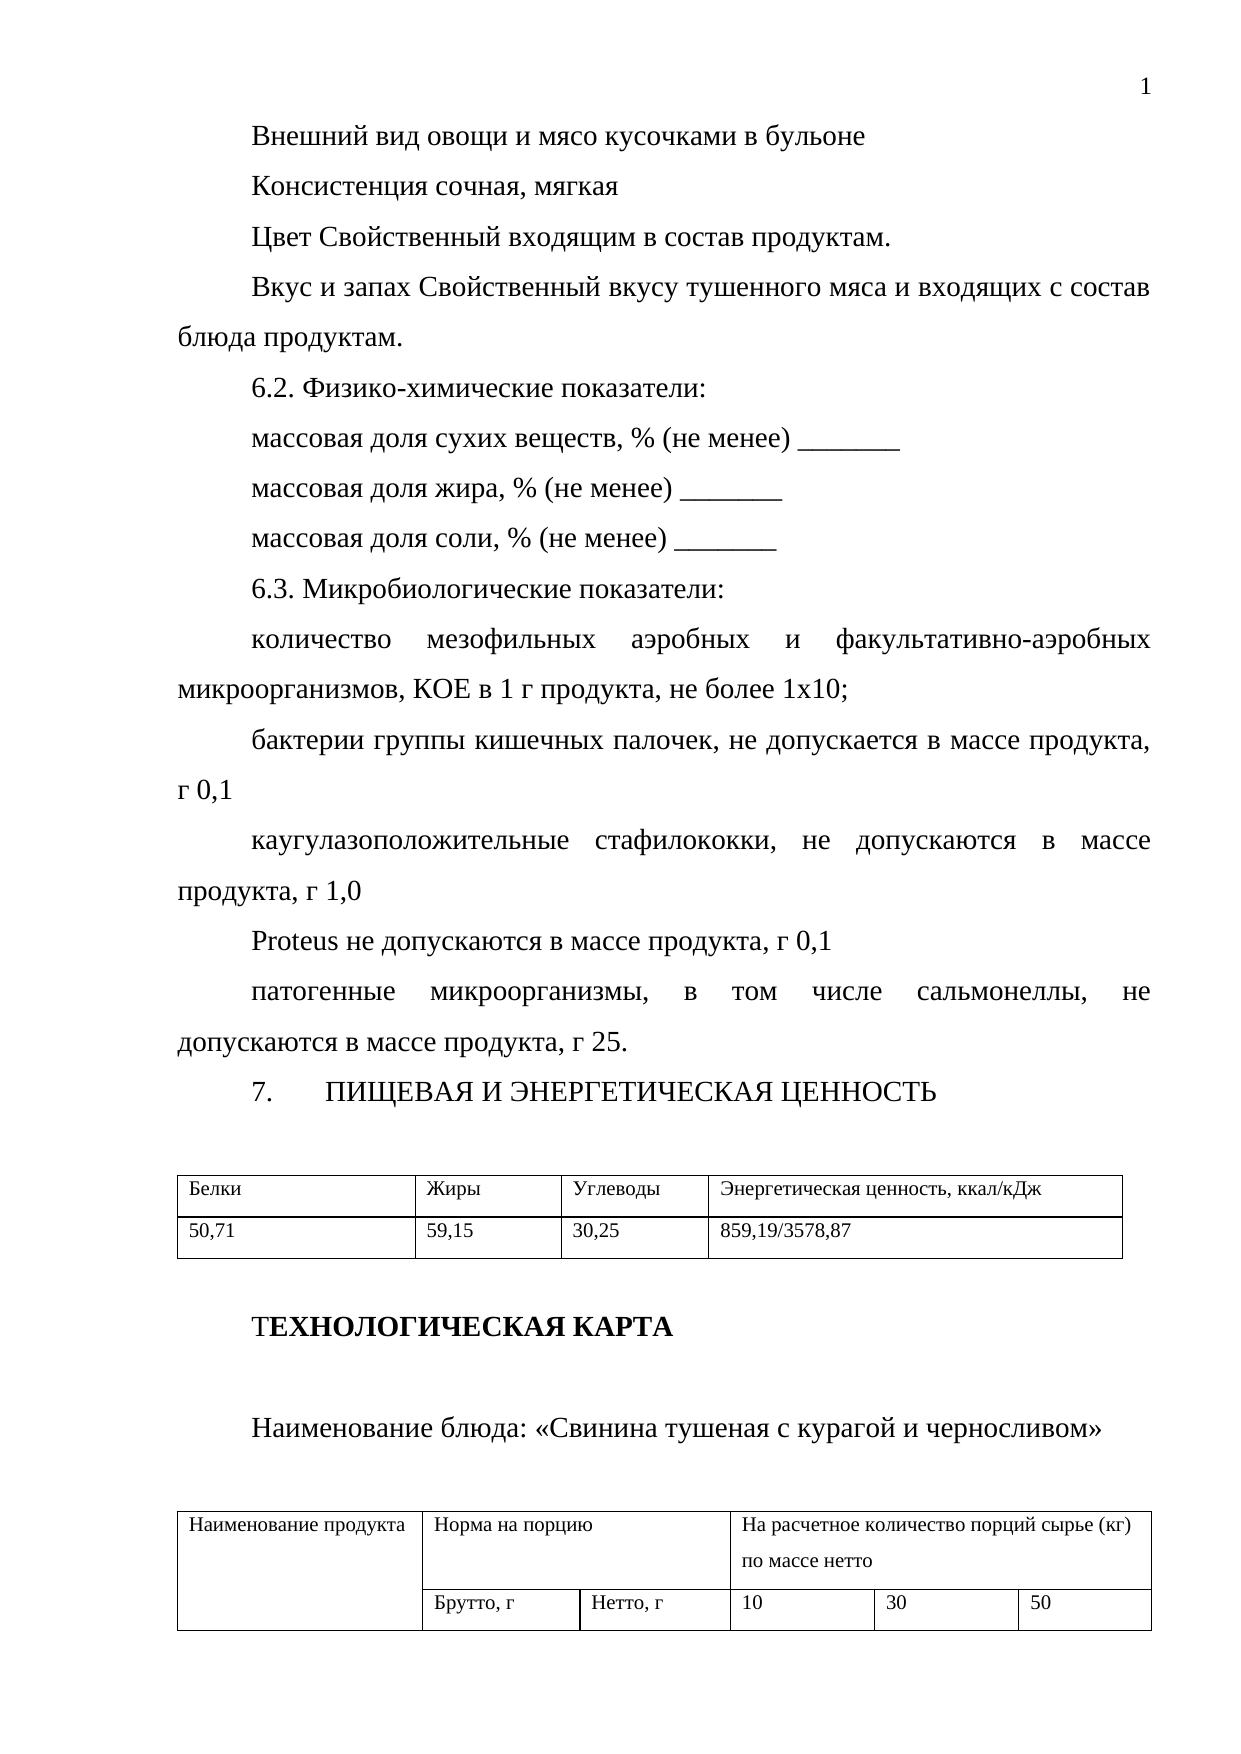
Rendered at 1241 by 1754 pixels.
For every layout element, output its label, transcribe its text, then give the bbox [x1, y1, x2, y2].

text патогенные микроорганизмы, в том числе сальмонеллы, не допускаются в массе продукта, г 25. [177, 973, 1152, 1057]
table_cell 50,71 [178, 1218, 415, 1258]
text Вкус и запах Свойственный вкусу тушенного мяса и входящих с состав блюда продуктам. [177, 269, 1152, 353]
table_cell 30 [875, 1590, 1018, 1630]
text Proteus не допускаются в массе продукта, г 0,1 [177, 923, 1152, 957]
table_cell 10 [731, 1590, 874, 1630]
text 6.2. Физико-химические показатели: [177, 370, 1152, 403]
text ТЕХНОЛОГИЧЕСКАЯ КАРТА [177, 1309, 1152, 1343]
list ПИЩЕВАЯ И ЭНЕРГЕТИЧЕСКАЯ ЦЕННОСТЬ [177, 1074, 1152, 1108]
table_cell Нетто, г [581, 1590, 730, 1630]
table_header Норма на порцию [423, 1512, 730, 1589]
table_header Энергетическая ценность, ккал/кДж [709, 1176, 1122, 1216]
text Консистенция сочная, мягкая [177, 168, 1152, 202]
table_cell 859,19/3578,87 [709, 1218, 1122, 1258]
table_cell 59,15 [416, 1218, 561, 1258]
table_header На расчетное количество порций сырье (кг) по массе нетто [731, 1512, 1151, 1589]
text Внешний вид овощи и мясо кусочками в бульоне [177, 118, 1152, 152]
text бактерии группы кишечных палочек, не допускается в массе продукта, г 0,1 [177, 722, 1152, 806]
text 6.3. Микробиологические показатели: [177, 571, 1152, 604]
text массовая доля соли, % (не менее) _______ [177, 521, 1152, 554]
table_header Наименование продукта [178, 1512, 422, 1630]
text Цвет Свойственный входящим в состав продуктам. [177, 219, 1152, 252]
text массовая доля жира, % (не менее) _______ [177, 470, 1152, 504]
text Наименование блюда: «Свинина тушеная с курагой и черносливом» [177, 1410, 1152, 1444]
table_cell 50 [1019, 1590, 1151, 1630]
text количество мезофильных аэробных и факультативно-аэробных микроорганизмов, КОЕ в продукта, не более 1х10; [177, 621, 1152, 705]
table_header Жиры [416, 1176, 561, 1216]
table_cell Брутто, г [423, 1590, 579, 1630]
table_cell 30,25 [562, 1218, 708, 1258]
table_header Углеводы [562, 1176, 708, 1216]
text массовая доля сухих веществ, % (не менее) _______ [177, 420, 1152, 453]
table_header Белки [178, 1176, 415, 1216]
text каугулазоположительные стафилококки, не допускаются в массе продукта, г 1,0 [177, 822, 1152, 906]
